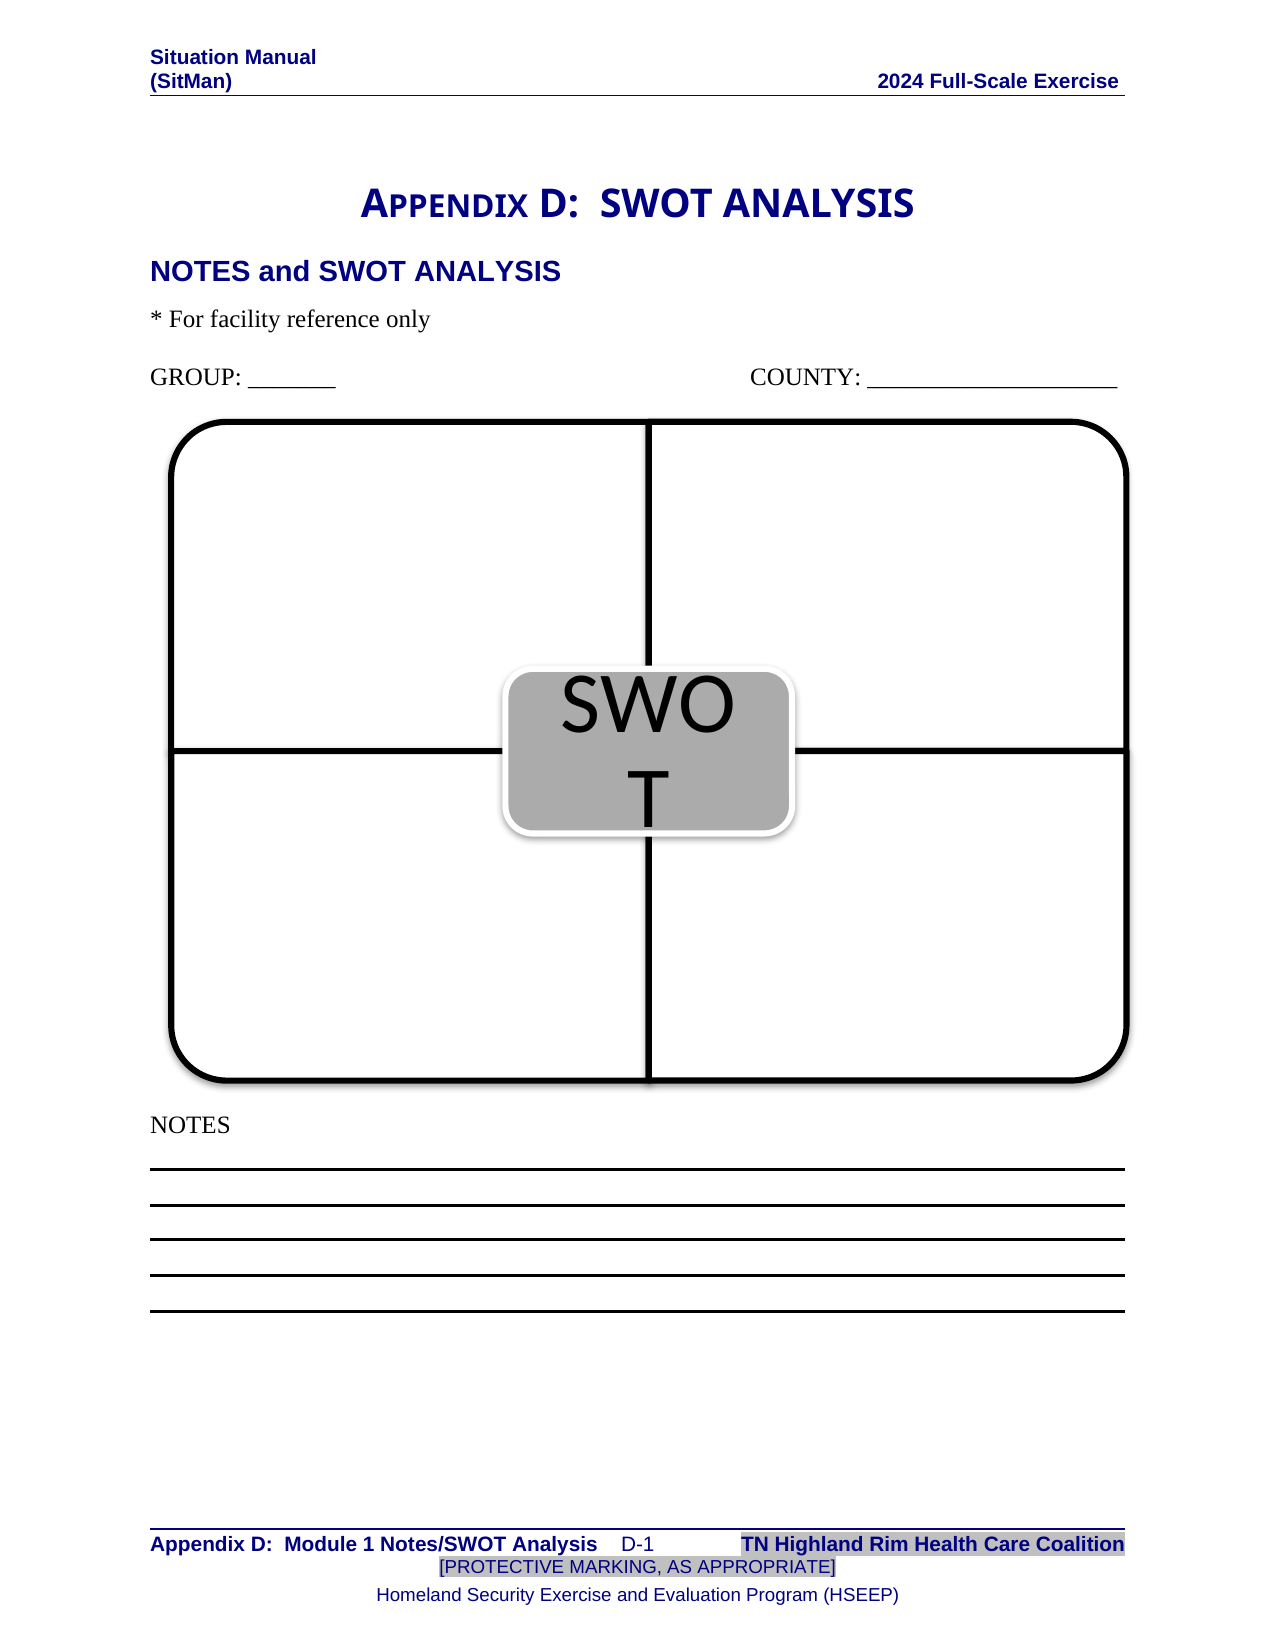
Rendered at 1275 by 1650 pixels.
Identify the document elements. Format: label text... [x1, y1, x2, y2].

subtitle Appendix D: SWOT ANALYSIS [150, 175, 1125, 229]
text NOTES [150, 1110, 1125, 1139]
subtitle NOTES and SWOT ANALYSIS [150, 254, 1125, 287]
text * For facility reference only [150, 304, 1125, 333]
text GROUP: _______ COUNTY: ____________________ [150, 362, 1125, 390]
